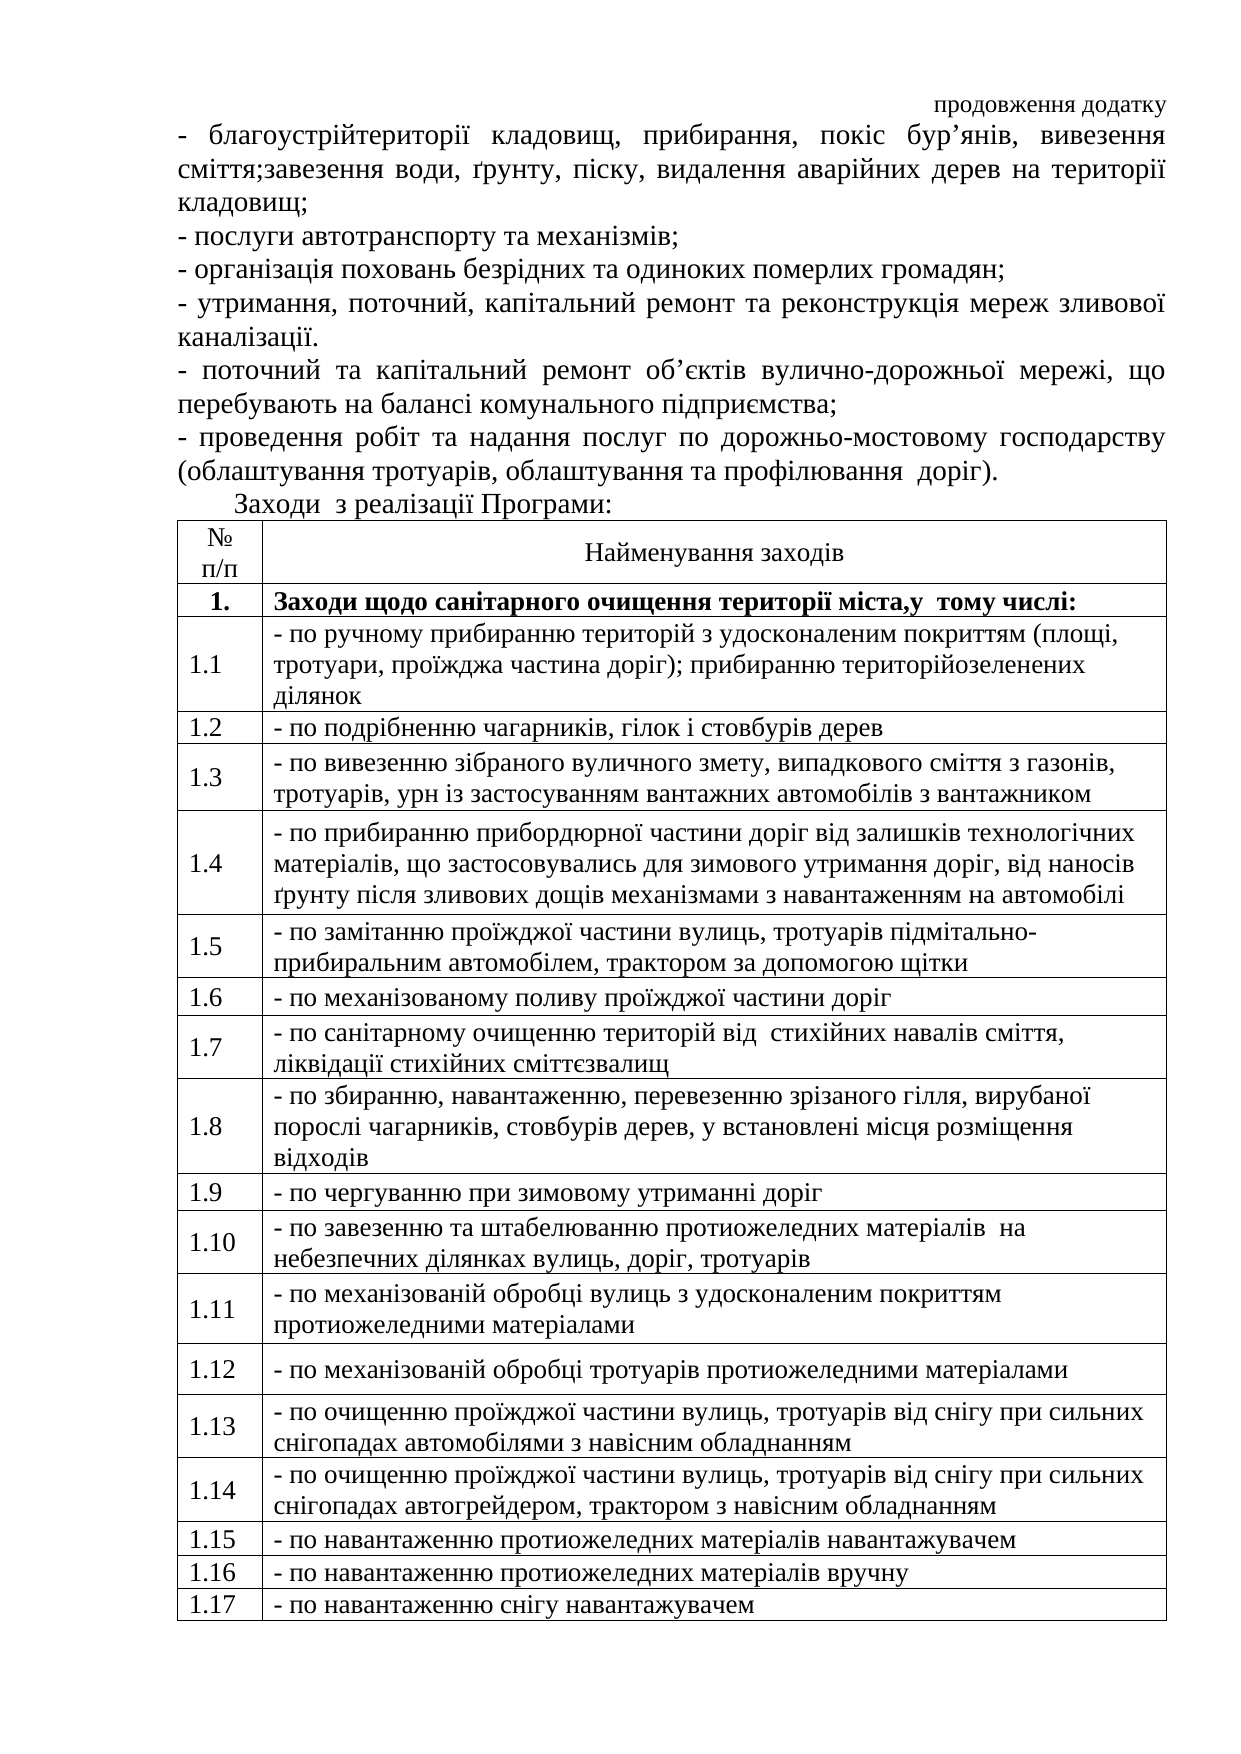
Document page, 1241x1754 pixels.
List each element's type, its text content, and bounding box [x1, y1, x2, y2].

table_cell 1.11 [178, 1274, 262, 1343]
text - утримання, поточний, капітальний ремонт та реконструкція мереж зливової каналізації. [177, 285, 1167, 352]
table_cell - по вивезенню зібраного вуличного змету, випадкового сміття з газонів, тротуарів, урн із застосуванням вантажних автомобілів з вантажником [263, 744, 1166, 810]
table_cell - по чергуванню при зимовому утриманні доріг [263, 1174, 1166, 1210]
table_cell 1.7 [178, 1016, 262, 1078]
table_cell 1.13 [178, 1395, 262, 1457]
table_cell - по механізованій обробці тротуарів протиожеледними матеріалами [263, 1344, 1166, 1394]
table_cell 1.1 [178, 617, 262, 711]
text продовження додатку [177, 89, 1167, 117]
table_cell 1.2 [178, 712, 262, 743]
table_cell 1.4 [178, 811, 262, 914]
table_cell - по навантаженню снігу навантажувачем [263, 1589, 1166, 1620]
table_cell 1.16 [178, 1556, 262, 1587]
text Заходи з реалізації Програми: [177, 486, 1167, 520]
table_cell 1.12 [178, 1344, 262, 1394]
table_cell 1.9 [178, 1174, 262, 1210]
table_cell Заходи щодо санітарного очищення території міста,у тому числі: [263, 584, 1166, 616]
table_cell 1.15 [178, 1522, 262, 1555]
table_header № п/п [178, 521, 262, 583]
table_cell - по навантаженню протиожеледних матеріалів навантажувачем [263, 1522, 1166, 1555]
text - проведення робіт та надання послуг по дорожньо-мостовому господарству (облаштування тротуарів, облаштування та профілювання доріг). [177, 419, 1167, 486]
table_cell - по очищенню проїжджої частини вулиць, тротуарів від снігу при сильних снігопадах автогрейдером, трактором з навісним обладнанням [263, 1458, 1166, 1521]
table_cell - по навантаженню протиожеледних матеріалів вручну [263, 1556, 1166, 1587]
text - послуги автотранспорту та механізмів; [177, 218, 1167, 252]
table_cell 1.5 [178, 915, 262, 977]
table_cell - по прибиранню прибордюрної частини доріг від залишків технологічних матеріалів, що застосовувались для зимового утримання доріг, від наносів ґрунту після зливових дощів механізмами з навантаженням на автомобілі [263, 811, 1166, 914]
table_cell 1.17 [178, 1589, 262, 1620]
table_cell 1.6 [178, 978, 262, 1015]
table_cell - по подрібненню чагарників, гілок і стовбурів дерев [263, 712, 1166, 743]
table_cell 1.14 [178, 1458, 262, 1521]
table_cell - по санітарному очищенню територій від стихійних навалів сміття, ліквідації стихійних сміттєзвалищ [263, 1016, 1166, 1078]
text - благоустрійтериторії кладовищ, прибирання, покіс бур’янів, вивезення сміття;завезення води, ґрунту, піску, видалення аварійних дерев на території кладовищ; [177, 117, 1167, 218]
table_header Найменування заходів [263, 521, 1166, 583]
table_cell - по механізованій обробці вулиць з удосконаленим покриттям протиожеледними матеріалами [263, 1274, 1166, 1343]
table_cell - по замітанню проїжджої частини вулиць, тротуарів підмітально-прибиральним автомобілем, трактором за допомогою щітки [263, 915, 1166, 977]
text - поточний та капітальний ремонт об’єктів вулично-дорожньої мережі, що перебувають на балансі комунального підприємства; [177, 352, 1167, 419]
table_cell - по механізованому поливу проїжджої частини доріг [263, 978, 1166, 1015]
table_cell 1.3 [178, 744, 262, 810]
table_cell 1.8 [178, 1079, 262, 1173]
text - організація поховань безрідних та одиноких померлих громадян; [177, 252, 1167, 285]
table_cell - по очищенню проїжджої частини вулиць, тротуарів від снігу при сильних снігопадах автомобілями з навісним обладнанням [263, 1395, 1166, 1457]
table_cell - по збиранню, навантаженню, перевезенню зрізаного гілля, вирубаної порослі чагарників, стовбурів дерев, у встановлені місця розміщення відходів [263, 1079, 1166, 1173]
table_cell 1.10 [178, 1211, 262, 1273]
table_cell 1. [178, 584, 262, 616]
table_cell - по ручному прибиранню територій з удосконаленим покриттям (площі, тротуари, проїжджа частина доріг); прибиранню територійозеленених ділянок [263, 617, 1166, 711]
table_cell - по завезенню та штабелюванню протиожеледних матеріалів на небезпечних ділянках вулиць, доріг, тротуарів [263, 1211, 1166, 1273]
